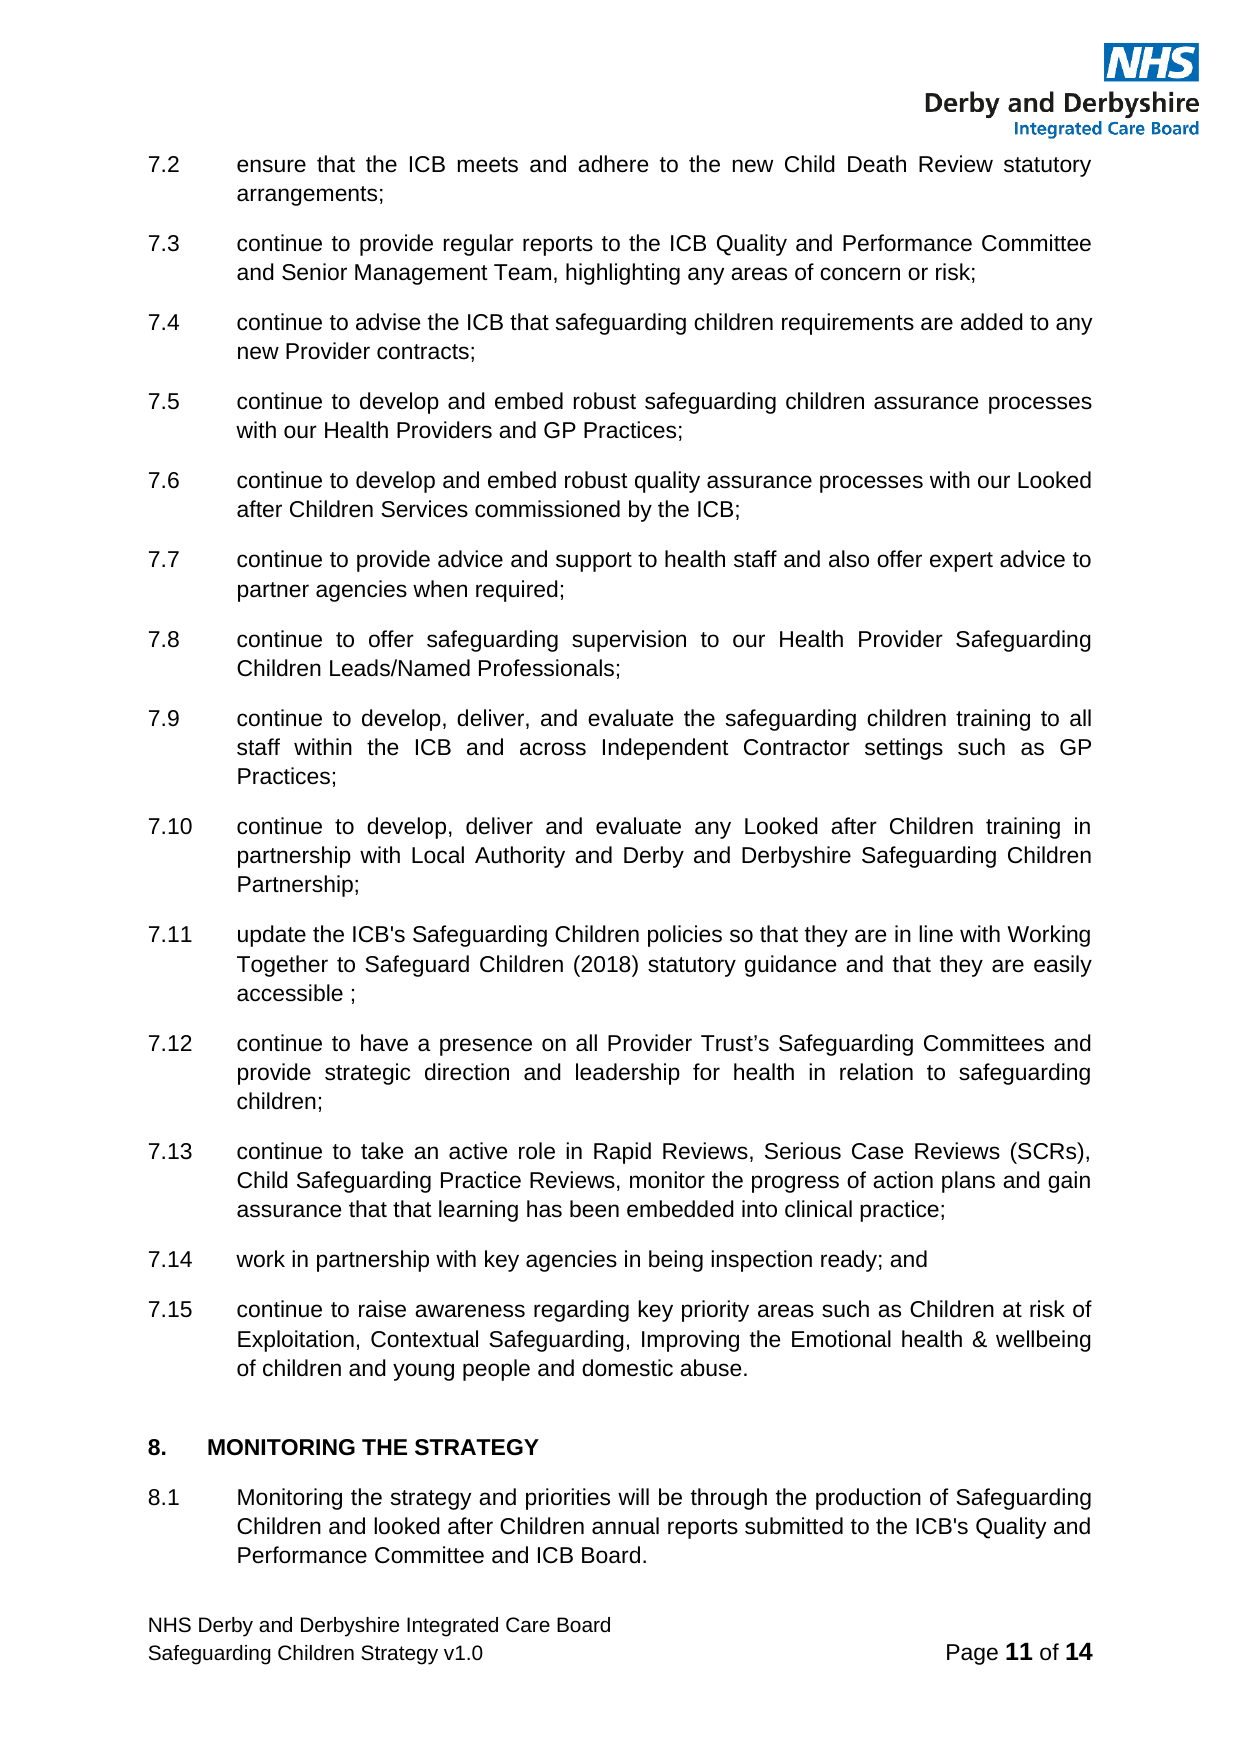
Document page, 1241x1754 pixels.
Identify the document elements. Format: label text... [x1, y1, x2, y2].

text continue to develop and embed robust safeguarding children assurance processes with our Health Providers and GP Practices; [148, 385, 1092, 443]
text continue to develop, deliver and evaluate any Looked after Children training in partnership with Local Authority and Derby and Derbyshire Safeguarding Children Partnership; [148, 810, 1092, 898]
subtitle Monitoring the Strategy [148, 1431, 1092, 1460]
text continue to provide advice and support to health staff and also offer expert advice to partner agencies when required; [148, 543, 1092, 602]
text Monitoring the strategy and priorities will be through the production of Safeguarding Children and looked after Children annual reports submitted to the ICB's Quality and Performance Committee and ICB Board. [148, 1481, 1092, 1568]
text continue to provide regular reports to the ICB Quality and Performance Committee and Senior Management Team, highlighting any areas of concern or risk; [148, 227, 1092, 285]
text continue to raise awareness regarding key priority areas such as Children at risk of Exploitation, Contextual Safeguarding, Improving the Emotional health & wellbeing of children and young people and domestic abuse. [148, 1293, 1092, 1381]
text continue to have a presence on all Provider Trust’s Safeguarding Committees and provide strategic direction and leadership for health in relation to safeguarding children; [148, 1027, 1092, 1114]
text continue to take an active role in Rapid Reviews, Serious Case Reviews (SCRs), Child Safeguarding Practice Reviews, monitor the progress of action plans and gain assurance that that learning has been embedded into clinical practice; [148, 1135, 1092, 1223]
text work in partnership with key agencies in being inspection ready; and [148, 1243, 1092, 1273]
picture [916, 35, 1208, 142]
text continue to offer safeguarding supervision to our Health Provider Safeguarding Children Leads/Named Professionals; [148, 623, 1092, 681]
text continue to develop, deliver, and evaluate the safeguarding children training to all staff within the ICB and across Independent Contractor settings such as GP Practices; [148, 702, 1092, 789]
text update the ICB's Safeguarding Children policies so that they are in line with Working Together to Safeguard Children (2018) statutory guidance and that they are easily accessible ; [148, 918, 1092, 1006]
text ensure that the ICB meets and adhere to the new Child Death Review statutory arrangements; [148, 148, 1092, 206]
text continue to advise the ICB that safeguarding children requirements are added to any new Provider contracts; [148, 306, 1092, 364]
text continue to develop and embed robust quality assurance processes with our Looked after Children Services commissioned by the ICB; [148, 464, 1092, 523]
